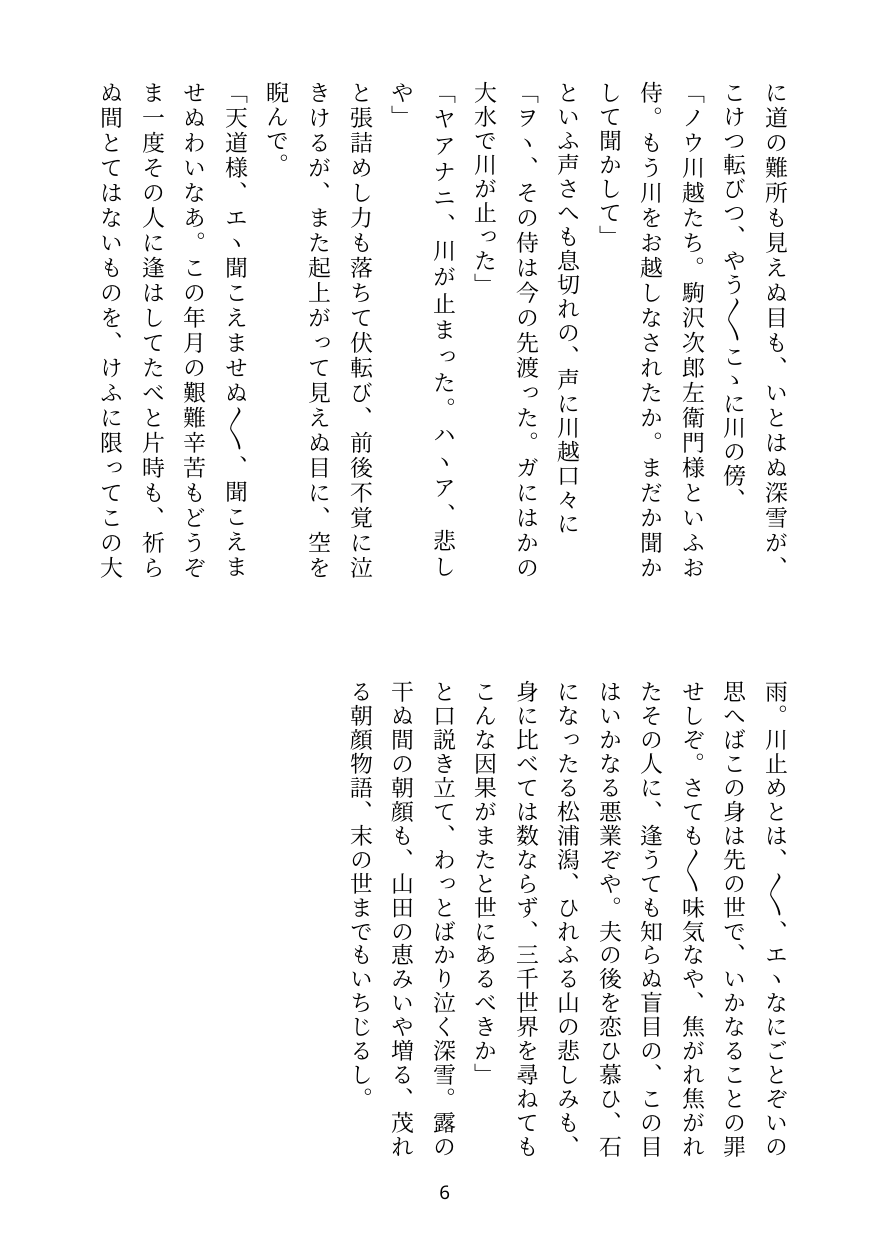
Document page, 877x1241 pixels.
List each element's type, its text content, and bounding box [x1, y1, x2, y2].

text と口説き立て、わっとばかり泣く深雪。露の干ぬ間の朝顔も、山田の恵みいや増る、茂れる朝顔物語、末の世までもいちじるし。 [340, 660, 465, 1159]
text 「ノウ川越たち。駒沢次郎左衛門様といふお侍。もう川をお越しなされたか。まだか聞かして聞かして」 [590, 81, 714, 580]
text と張詰めし力も落ちて伏転び、前後不覚に泣きけるが、また起上がって見えぬ目に、空を睨んで。 [257, 81, 382, 580]
text 「天道様、エヽ聞こえませぬ〳〵、聞こえませぬわいなあ。この年月の艱難辛苦もどうぞま一度その人に逢はしてたべと片時も、祈らぬ間とてはないものを、けふに限ってこの大雨。川止めとは、〳〵、エヽなにごとぞいの。思へばこの身は先の世で、いかなることの罪せしぞ。さても〳〵味気なや、焦がれ焦がれたその人に、逢うても知らぬ盲目の、この目はいかなる悪業ぞや。夫の後を恋ひ慕ひ、石になったる松浦潟、ひれふる山の悲しみも、身に比べては数ならず、三千世界を尋ねても、こんな因果がまたと世にあるべきか」 [465, 660, 798, 1159]
text といふ声さへも息切れの、声に川越口々に [548, 81, 590, 580]
text 「ヲヽ、その侍は今の先渡った。ガにはかの大水で川が止った」 [465, 81, 548, 580]
text 名に高き街道一の大井川、篠を乱して降る雨に、打ち交りたるはたたがみ、漲り落つる水音は物凄くもまたすさまじき。夫を慕う念力に道の難所も見えぬ目も、いとはぬ深雪が、こけつ転びつ、やう〳〵こゝに川の傍、 [714, 81, 798, 580]
text 「ヤアナニ、川が止まった。ハヽア、悲しや」 [382, 81, 465, 580]
text 「天道様、エヽ聞こえませぬ〳〵、聞こえませぬわいなあ。この年月の艱難辛苦もどうぞま一度その人に逢はしてたべと片時も、祈らぬ間とてはないものを、けふに限ってこの大雨。川止めとは、〳〵、エヽなにごとぞいの。思へばこの身は先の世で、いかなることの罪せしぞ。さても〳〵味気なや、焦がれ焦がれたその人に、逢うても知らぬ盲目の、この目はいかなる悪業ぞや。夫の後を恋ひ慕ひ、石になったる松浦潟、ひれふる山の悲しみも、身に比べては数ならず、三千世界を尋ねても、こんな因果がまたと世にあるべきか」 [91, 81, 257, 580]
